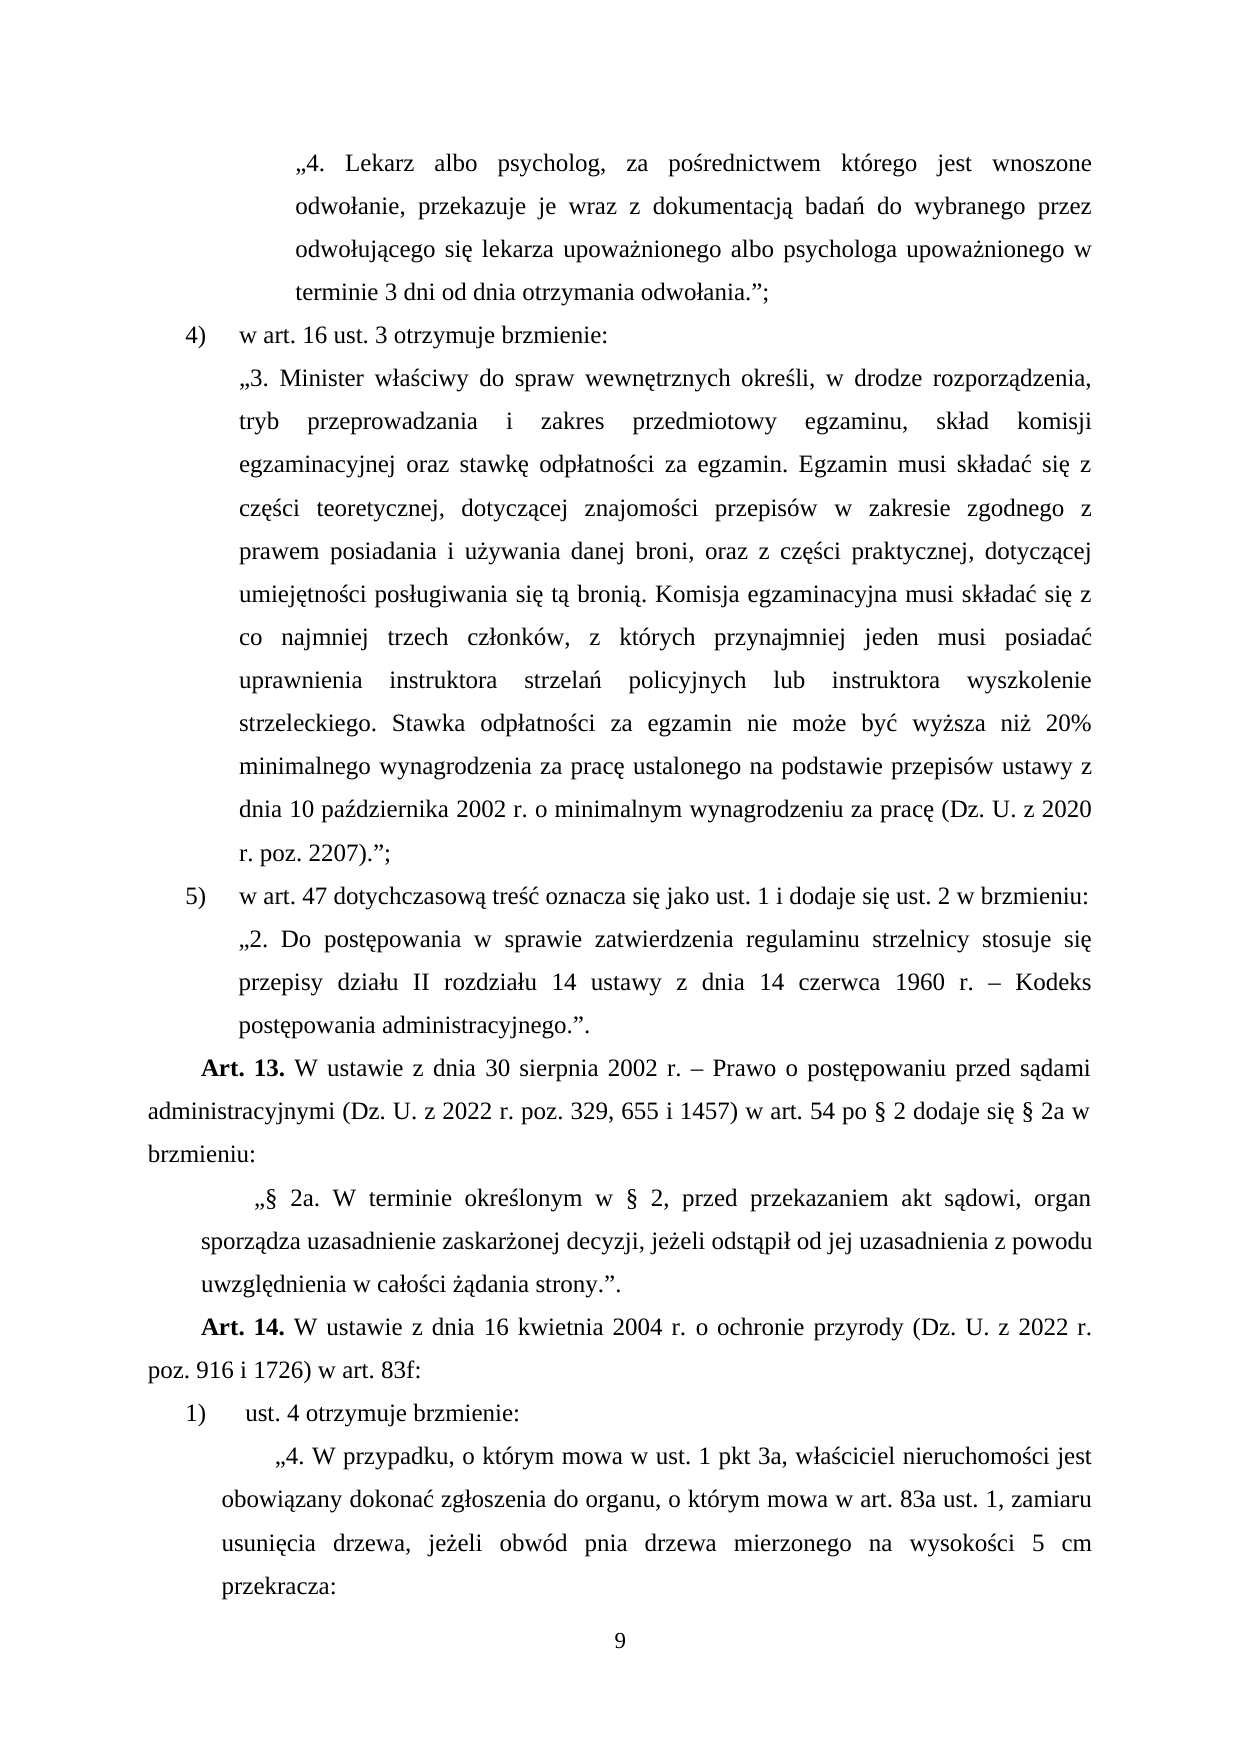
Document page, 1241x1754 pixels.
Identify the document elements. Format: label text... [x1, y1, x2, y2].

list w art. 16 ust. 3 otrzymuje brzmienie: [185, 320, 1093, 349]
text „§ 2a. W terminie określonym w § 2, przed przekazaniem akt sądowi, organ sporządza uzasadnienie zaskarżonej decyzji, jeżeli odstąpił od jej uzasadnienia z powodu uwzględnienia w całości żądania strony.”. [201, 1183, 1093, 1298]
text Art. 14. W ustawie z dnia 16 kwietnia 2004 r. o ochronie przyrody (Dz. U. z 2022 r. poz. 916 i 1726) w art. 83f: [148, 1312, 1093, 1384]
list ust. 4 otrzymuje brzmienie: [185, 1398, 1093, 1427]
text „2. Do postępowania w sprawie zatwierdzenia regulaminu strzelnicy stosuje się przepisy działu II rozdziału 14 ustawy z dnia 14 czerwca 1960 r. – Kodeks postępowania administracyjnego.”. [185, 924, 1093, 1039]
text „3. Minister właściwy do spraw wewnętrznych określi, w drodze rozporządzenia, tryb przeprowadzania i zakres przedmiotowy egzaminu, skład komisji egzaminacyjnej oraz stawkę odpłatności za egzamin. Egzamin musi składać się z części teoretycznej, dotyczącej znajomości przepisów w zakresie zgodnego z prawem posiadania i używania danej broni, oraz z części praktycznej, dotyczącej umiejętności posługiwania się tą bronią. Komisja egzaminacyjna musi składać się z co najmniej trzech członków, z których przynajmniej jeden musi posiadać uprawnienia instruktora strzelań policyjnych lub instruktora wyszkolenie strzeleckiego. Stawka odpłatności za egzamin nie może być wyższa niż 20% minimalnego wynagrodzenia za pracę ustalonego na podstawie przepisów ustawy z dnia 10 października 2002 r. o minimalnym wynagrodzeniu za pracę (Dz. U. z 2020 r. poz. 2207).”; [186, 363, 1093, 866]
text „4. Lekarz albo psycholog, za pośrednictwem którego jest wnoszone odwołanie, przekazuje je wraz z dokumentacją badań do wybranego przez odwołującego się lekarza upoważnionego albo psychologa upoważnionego w terminie 3 dni od dnia otrzymania odwołania.”; [295, 148, 1093, 306]
list w art. 47 dotychczasową treść oznacza się jako ust. 1 i dodaje się ust. 2 w brzmieniu: [185, 881, 1093, 909]
text „4. W przypadku, o którym mowa w ust. 1 pkt 3a, właściciel nieruchomości jest obowiązany dokonać zgłoszenia do organu, o którym mowa w art. 83a ust. 1, zamiaru usunięcia drzewa, jeżeli obwód pnia drzewa mierzonego na wysokości 5 cm przekracza: [221, 1441, 1093, 1599]
text Art. 13. W ustawie z dnia 30 sierpnia 2002 r. – Prawo o postępowaniu przed sądami administracyjnymi (Dz. U. z 2022 r. poz. 329, 655 i 1457) w art. 54 po § 2 dodaje się § 2a w brzmieniu: [148, 1053, 1093, 1168]
